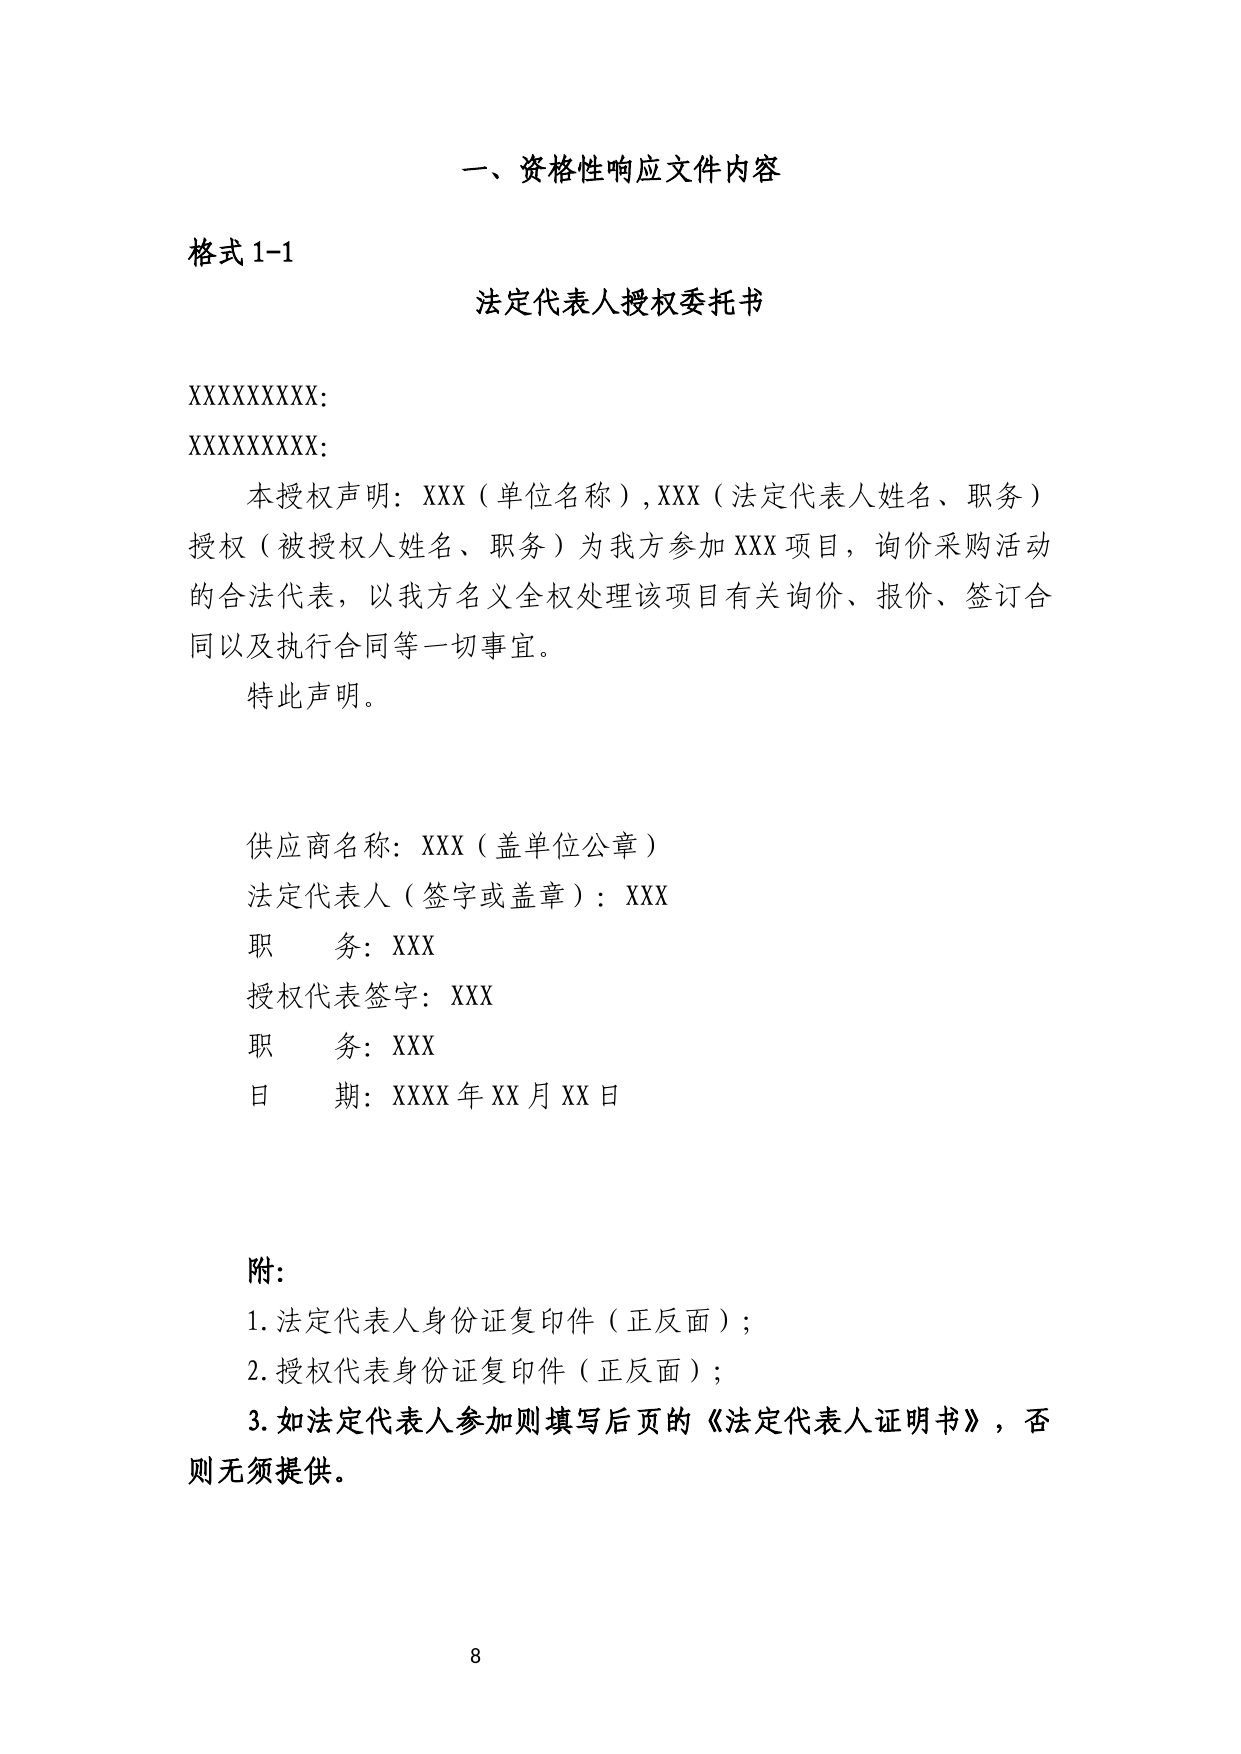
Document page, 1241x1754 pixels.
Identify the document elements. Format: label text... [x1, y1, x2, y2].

text 本授权声明：XXX（单位名称）,XXX（法定代表人姓名、职务）授权（被授权人姓名、职务）为我方参加XXX项目，询价采购活动的合法代表，以我方名义全权处理该项目有关询价、报价、签订合同以及执行合同等一切事宜。 [187, 466, 1053, 666]
text XXXXXXXXX： [187, 416, 1053, 466]
text 职 务：XXX [187, 1016, 1053, 1066]
text 授权代表签字：XXX [187, 966, 1053, 1016]
text 3.如法定代表人参加则填写后页的《法定代表人证明书》，否则无须提供。 [187, 1391, 1053, 1491]
text 1.法定代表人身份证复印件（正反面）； [187, 1291, 1053, 1341]
text 法定代表人（签字或盖章）：XXX [187, 866, 1053, 916]
text 日 期：XXXX年XX月XX日 [187, 1066, 1053, 1116]
text 职 务：XXX [187, 916, 1053, 966]
text 法定代表人授权委托书 [187, 283, 1053, 316]
text 供应商名称：XXX（盖单位公章） [187, 816, 1053, 866]
text 格式1-1 [187, 233, 1053, 266]
text 2.授权代表身份证复印件（正反面）； [187, 1341, 1053, 1391]
text 一、资格性响应文件内容 [187, 150, 1053, 183]
text 特此声明。 [187, 666, 1053, 716]
text XXXXXXXXX： [187, 366, 1053, 416]
text 附： [187, 1241, 1053, 1291]
